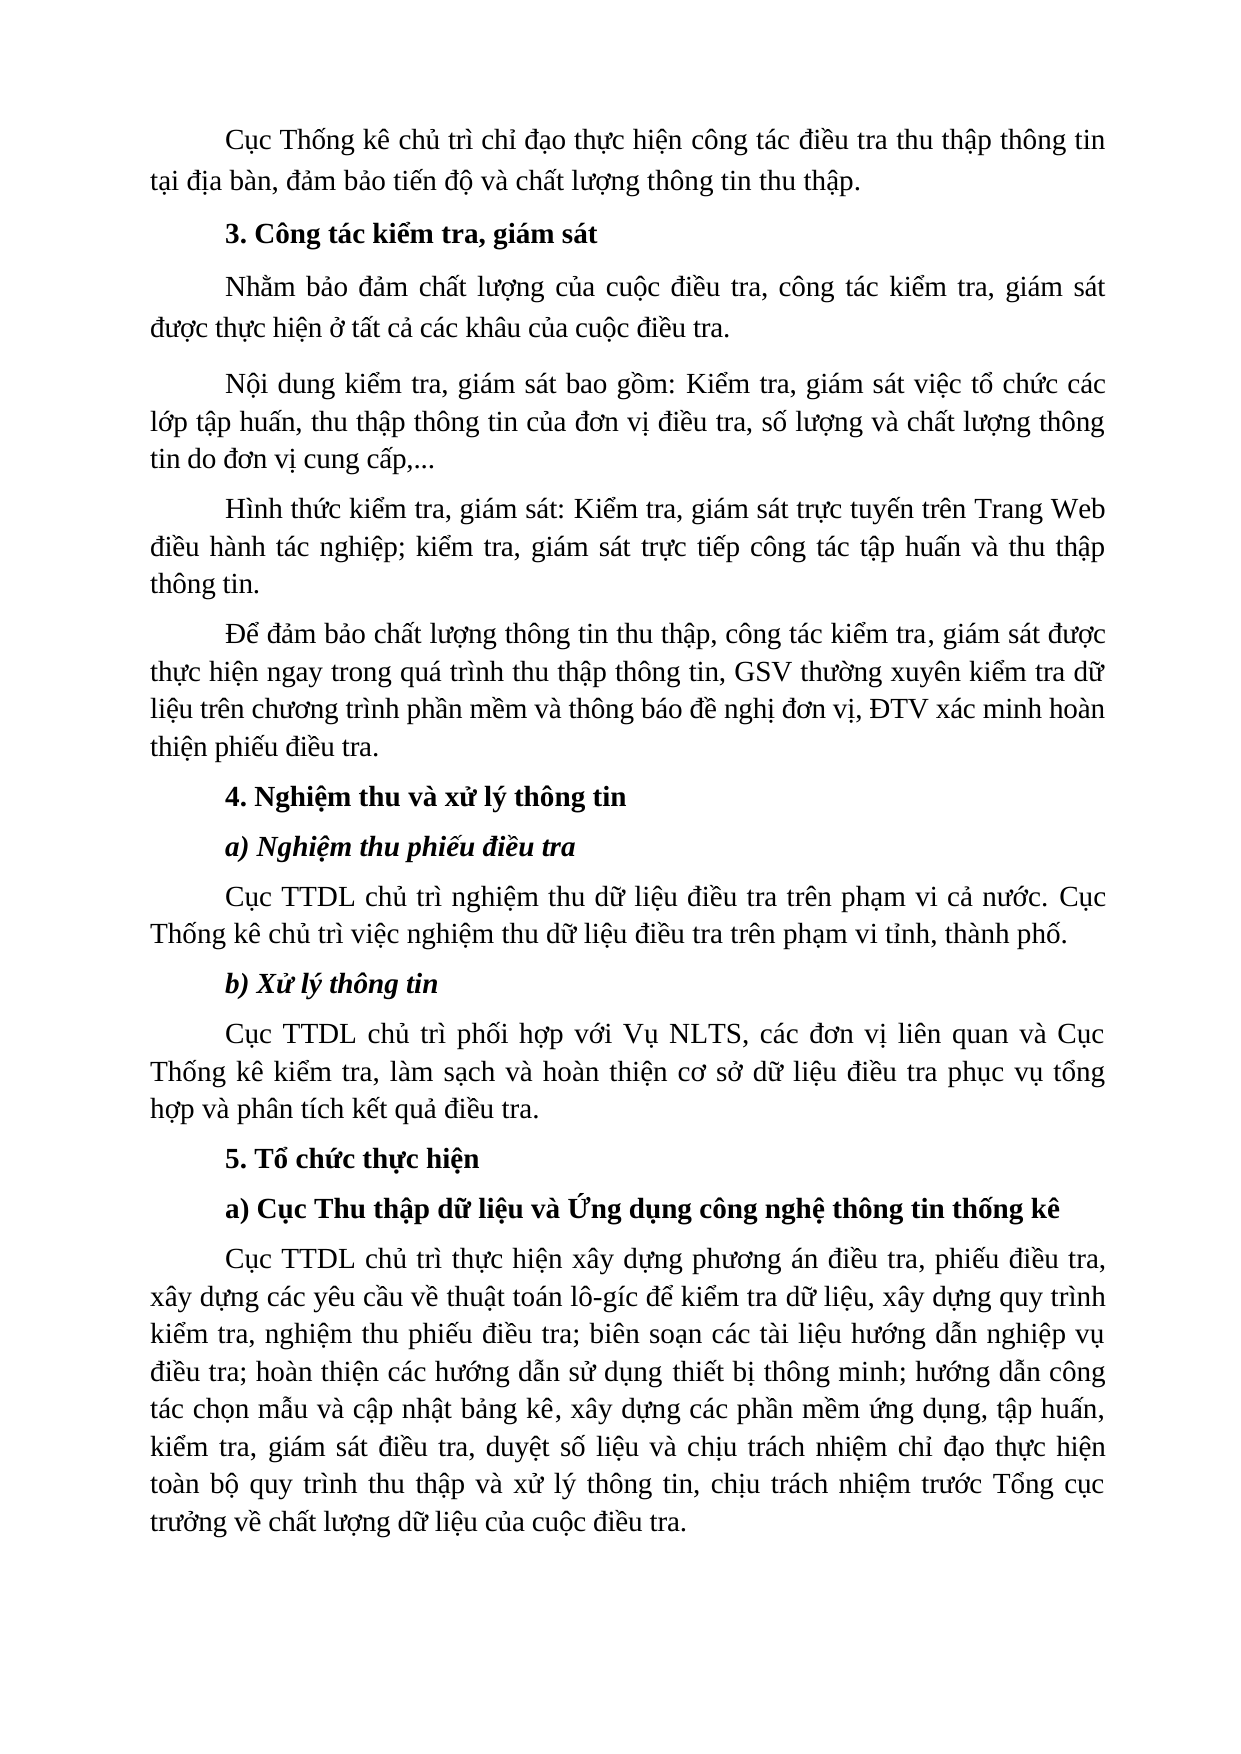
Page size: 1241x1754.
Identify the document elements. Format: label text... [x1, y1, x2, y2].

text Cục TTDL chủ trì nghiệm thu dữ liệu điều tra trên phạm vi cả nước. Cục Thống kê chủ trì việc nghiệm thu dữ liệu điều tra trên phạm vi tỉnh, thành phố. [150, 876, 1106, 951]
text 4. Nghiệm thu và xử lý thông tin [150, 776, 1106, 813]
text Cục Thống kê chủ trì chỉ đạo thực hiện công tác điều tra thu thập thông tin tại địa bàn, đảm bảo tiến độ và chất lượng thông tin thu thập. [150, 122, 1106, 196]
text b) Xử lý thông tin [150, 963, 1106, 1001]
text a) Cục Thu thập dữ liệu và Ứng dụng công nghệ thông tin thống kê [150, 1188, 1106, 1226]
text Để đảm bảo chất lượng thông tin thu thập, công tác kiểm tra, giám sát được thực hiện ngay trong quá trình thu thập thông tin, GSV thường xuyên kiểm tra dữ liệu trên chương trình phần mềm và thông báo đề nghị đơn vị, ĐTV xác minh hoàn thiện phiếu điều tra. [150, 613, 1106, 763]
text 5. Tổ chức thực hiện [150, 1138, 1106, 1176]
text Cục TTDL chủ trì phối hợp với Vụ NLTS, các đơn vị liên quan và Cục Thống kê kiểm tra, làm sạch và hoàn thiện cơ sở dữ liệu điều tra phục vụ tổng hợp và phân tích kết quả điều tra. [150, 1013, 1106, 1126]
text Cục TTDL chủ trì thực hiện xây dựng phương án điều tra, phiếu điều tra, xây dựng các yêu cầu về thuật toán lô-gíc để kiểm tra dữ liệu, xây dựng quy trình kiểm tra, nghiệm thu phiếu điều tra; biên soạn các tài liệu hướng dẫn nghiệp vụ điều tra; hoàn thiện các hướng dẫn sử dụng thiết bị thông minh; hướng dẫn công tác chọn mẫu và cập nhật bảng kê, xây dựng các phần mềm ứng dụng, tập huấn, kiểm tra, giám sát điều tra, duyệt số liệu và chịu trách nhiệm chỉ đạo thực hiện toàn bộ quy trình thu thập và xử lý thông tin, chịu trách nhiệm trước Tổng cục trưởng về chất lượng dữ liệu của cuộc điều tra. [150, 1238, 1106, 1538]
text Nội dung kiểm tra, giám sát bao gồm: Kiểm tra, giám sát việc tổ chức các lớp tập huấn, thu thập thông tin của đơn vị điều tra, số lượng và chất lượng thông tin do đơn vị cung cấp,... [150, 363, 1106, 476]
text a) Nghiệm thu phiếu điều tra [150, 826, 1106, 863]
text 3. Công tác kiểm tra, giám sát [150, 216, 1106, 249]
text Nhằm bảo đảm chất lượng của cuộc điều tra, công tác kiểm tra, giám sát được thực hiện ở tất cả các khâu của cuộc điều tra. [150, 269, 1106, 344]
text Hình thức kiểm tra, giám sát: Kiểm tra, giám sát trực tuyến trên Trang Web điều hành tác nghiệp; kiểm tra, giám sát trực tiếp công tác tập huấn và thu thập thông tin. [150, 488, 1106, 601]
